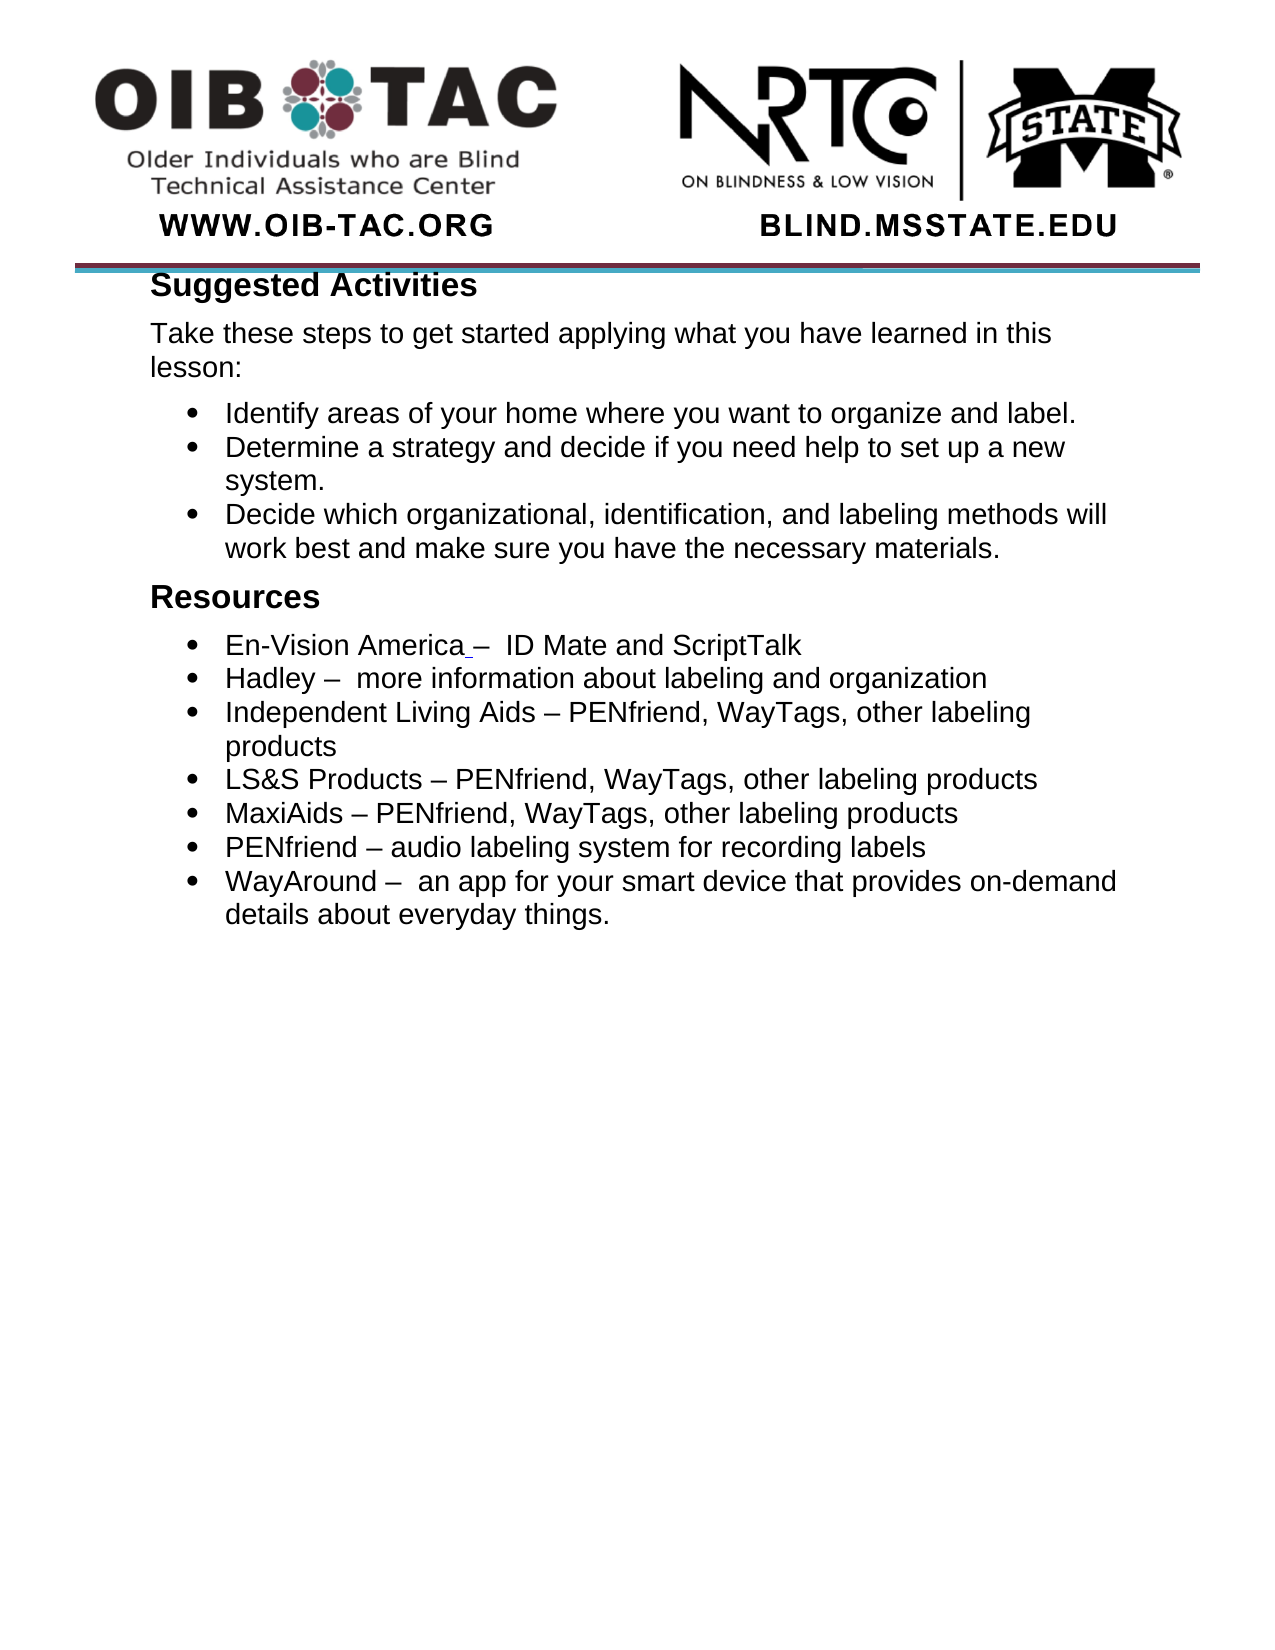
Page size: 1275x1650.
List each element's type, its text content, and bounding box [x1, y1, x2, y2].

list Independent Living Aids – PENfriend, WayTags, other labeling products [187, 695, 1125, 762]
picture [61, 48, 1209, 251]
subtitle Resources [150, 577, 1125, 615]
list MaxiAids – PENfriend, WayTags, other labeling products [187, 796, 1125, 830]
list Decide which organizational, identification, and labeling methods will work best and make sure you have the necessary materials. [187, 497, 1125, 564]
list En-Vision America – ID Mate and ScriptTalk [187, 628, 1125, 661]
list Hadley – more information about labeling and organization [187, 661, 1125, 695]
list Determine a strategy and decide if you need help to set up a new system. [187, 429, 1125, 497]
list WayAround – an app for your smart device that provides on-demand details about everyday things. [187, 864, 1125, 931]
text Take these steps to get started applying what you have learned in this lesson: [150, 316, 1125, 383]
list Identify areas of your home where you want to organize and label. [187, 396, 1125, 429]
list PENfriend – audio labeling system for recording labels [187, 830, 1125, 864]
subtitle Suggested Activities [150, 251, 1125, 304]
list LS&S Products – PENfriend, WayTags, other labeling products [187, 762, 1125, 796]
